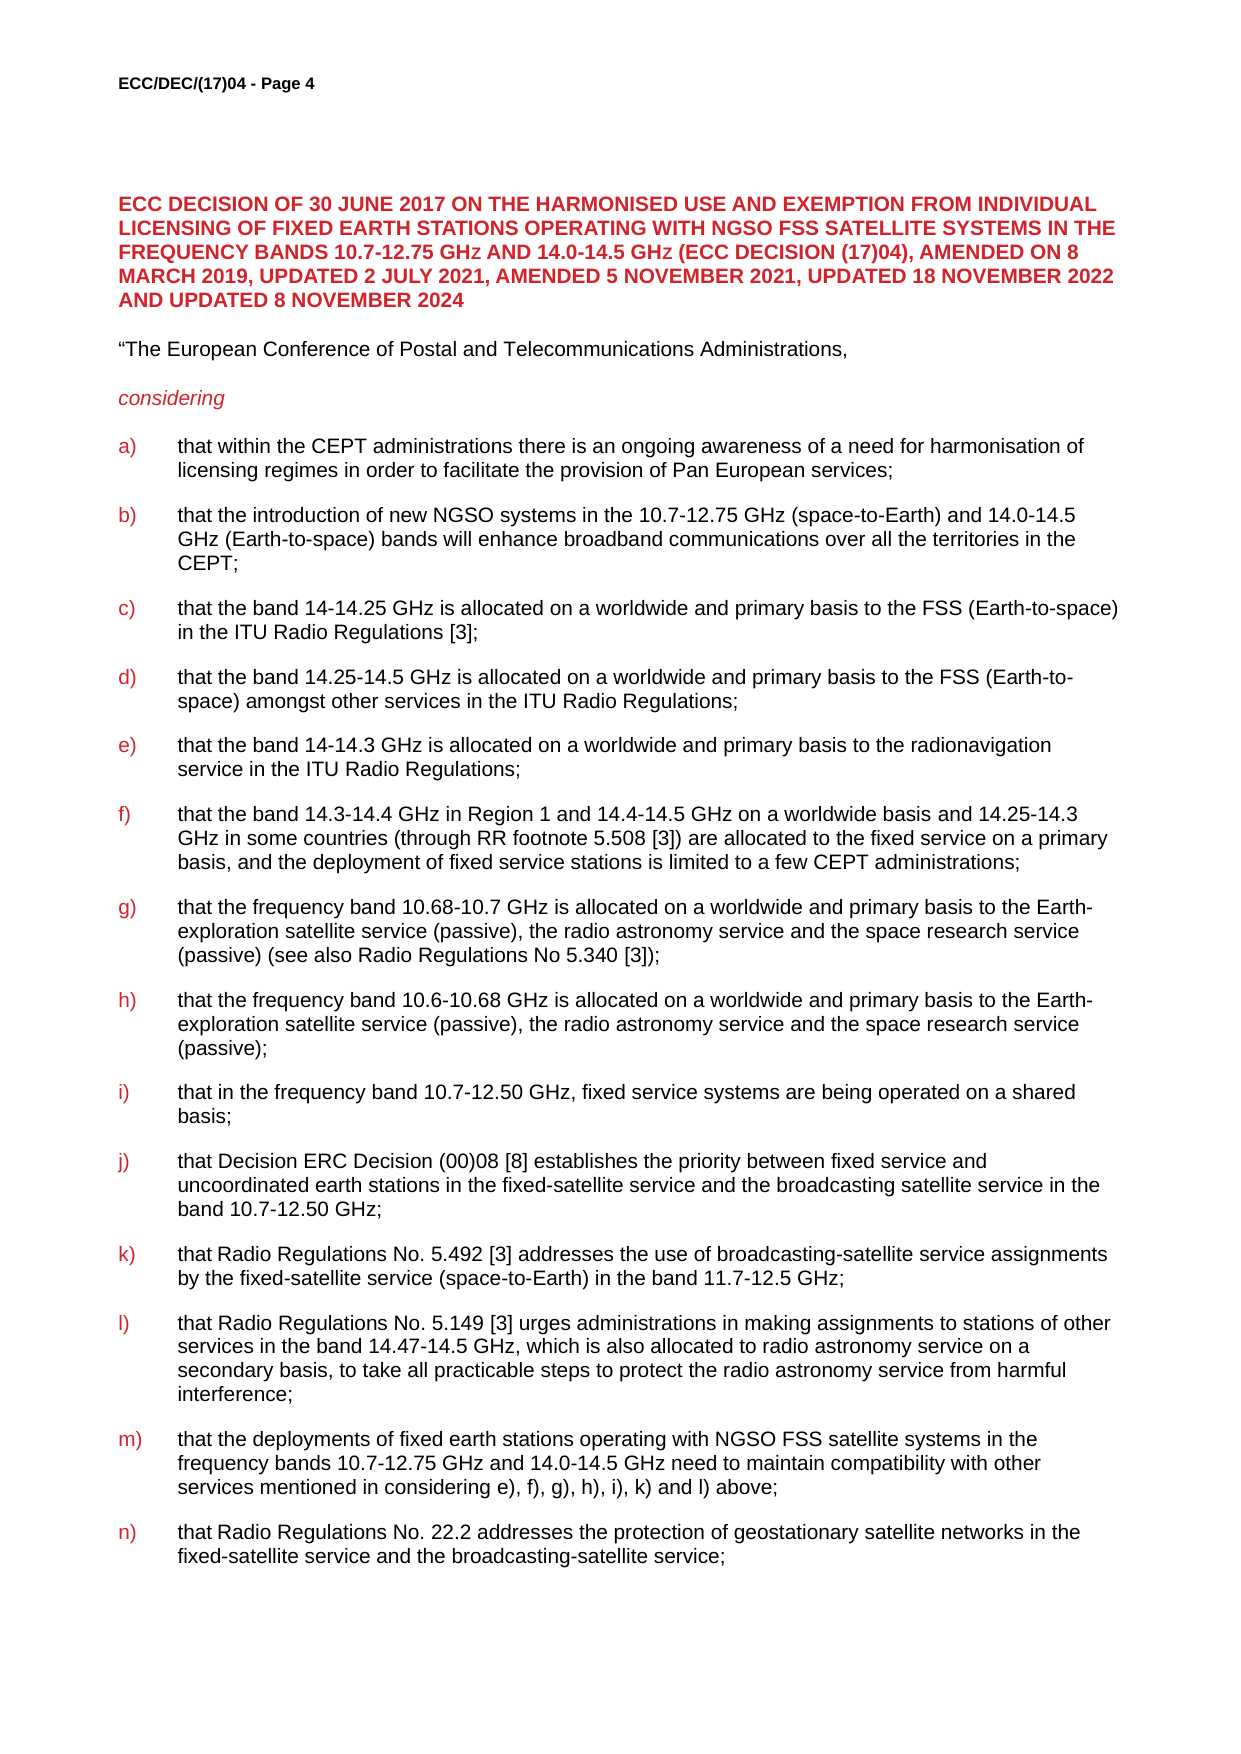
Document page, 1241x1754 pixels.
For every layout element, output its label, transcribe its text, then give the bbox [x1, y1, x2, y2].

list that Radio Regulations No. 5.149 [3] urges administrations in making assignments to stations of other services in the band 14.47-14.5 GHz, which is also allocated to radio astronomy service on a secondary basis, to take all practicable steps to protect the radio astronomy service from harmful interference; [118, 1310, 1122, 1406]
list that the frequency band 10.6-10.68 GHz is allocated on a worldwide and primary basis to the Earth-exploration satellite service (passive), the radio astronomy service and the space research service (passive); [118, 987, 1122, 1059]
list that the band 14-14.25 GHz is allocated on a worldwide and primary basis to the FSS (Earth-to-space) in the ITU Radio Regulations [3]; [118, 596, 1122, 644]
list that the frequency band 10.68-10.7 GHz is allocated on a worldwide and primary basis to the Earth-exploration satellite service (passive), the radio astronomy service and the space research service (passive) (see also Radio Regulations No 5.340 [3]); [118, 895, 1122, 967]
list that in the frequency band 10.7-12.50 GHz, fixed service systems are being operated on a shared basis; [118, 1080, 1122, 1128]
text considering [118, 385, 1122, 409]
list that the band 14-14.3 GHz is allocated on a worldwide and primary basis to the radionavigation service in the ITU Radio Regulations; [118, 733, 1122, 781]
list that Radio Regulations No. 22.2 addresses the protection of geostationary satellite networks in the fixed-satellite service and the broadcasting-satellite service; [118, 1520, 1122, 1568]
list that Decision ERC Decision (00)08 [8] establishes the priority between fixed service and uncoordinated earth stations in the fixed-satellite service and the broadcasting satellite service in the band 10.7-12.50 GHz; [118, 1149, 1122, 1221]
list that the deployments of fixed earth stations operating with NGSO FSS satellite systems in the frequency bands 10.7-12.75 GHz and 14.0-14.5 GHz need to maintain compatibility with other services mentioned in considering e), f), g), h), i), k) and l) above; [118, 1427, 1122, 1499]
list that the introduction of new NGSO systems in the 10.7-12.75 GHz (space-to-Earth) and 14.0-14.5 GHz (Earth-to-space) bands will enhance broadband communications over all the territories in the CEPT; [118, 503, 1122, 575]
list that Radio Regulations No. 5.492 [3] addresses the use of broadcasting-satellite service assignments by the fixed-satellite service (space-to-Earth) in the band 11.7-12.5 GHz; [118, 1242, 1122, 1289]
list that within the CEPT administrations there is an ongoing awareness of a need for harmonisation of licensing regimes in order to facilitate the provision of Pan European services; [118, 434, 1122, 482]
list that the band 14.3-14.4 GHz in Region 1 and 14.4-14.5 GHz on a worldwide basis and 14.25-14.3 GHz in some countries (through RR footnote 5.508 [3]) are allocated to the fixed service on a primary basis, and the deployment of fixed service stations is limited to a few CEPT administrations; [118, 802, 1122, 874]
list that the band 14.25-14.5 GHz is allocated on a worldwide and primary basis to the FSS (Earth-to-space) amongst other services in the ITU Radio Regulations; [118, 664, 1122, 712]
text “The European Conference of Postal and Telecommunications Administrations, [118, 336, 1122, 360]
subtitle ECC Decision of 30 June 2017 ON The harmonised use and exemption from individual licensing of Fixed Earth Stations operating with NGSO FSS satellite systems in the frequency bands 10.7-12.75 GHz and 14.0-14.5 GHz (ECC decision (17)04), amended on 8 march 2019, updated 2 July 2021, amended 5 November 2021, updated 18 November 2022 and updated 8 november 2024 [118, 192, 1122, 311]
